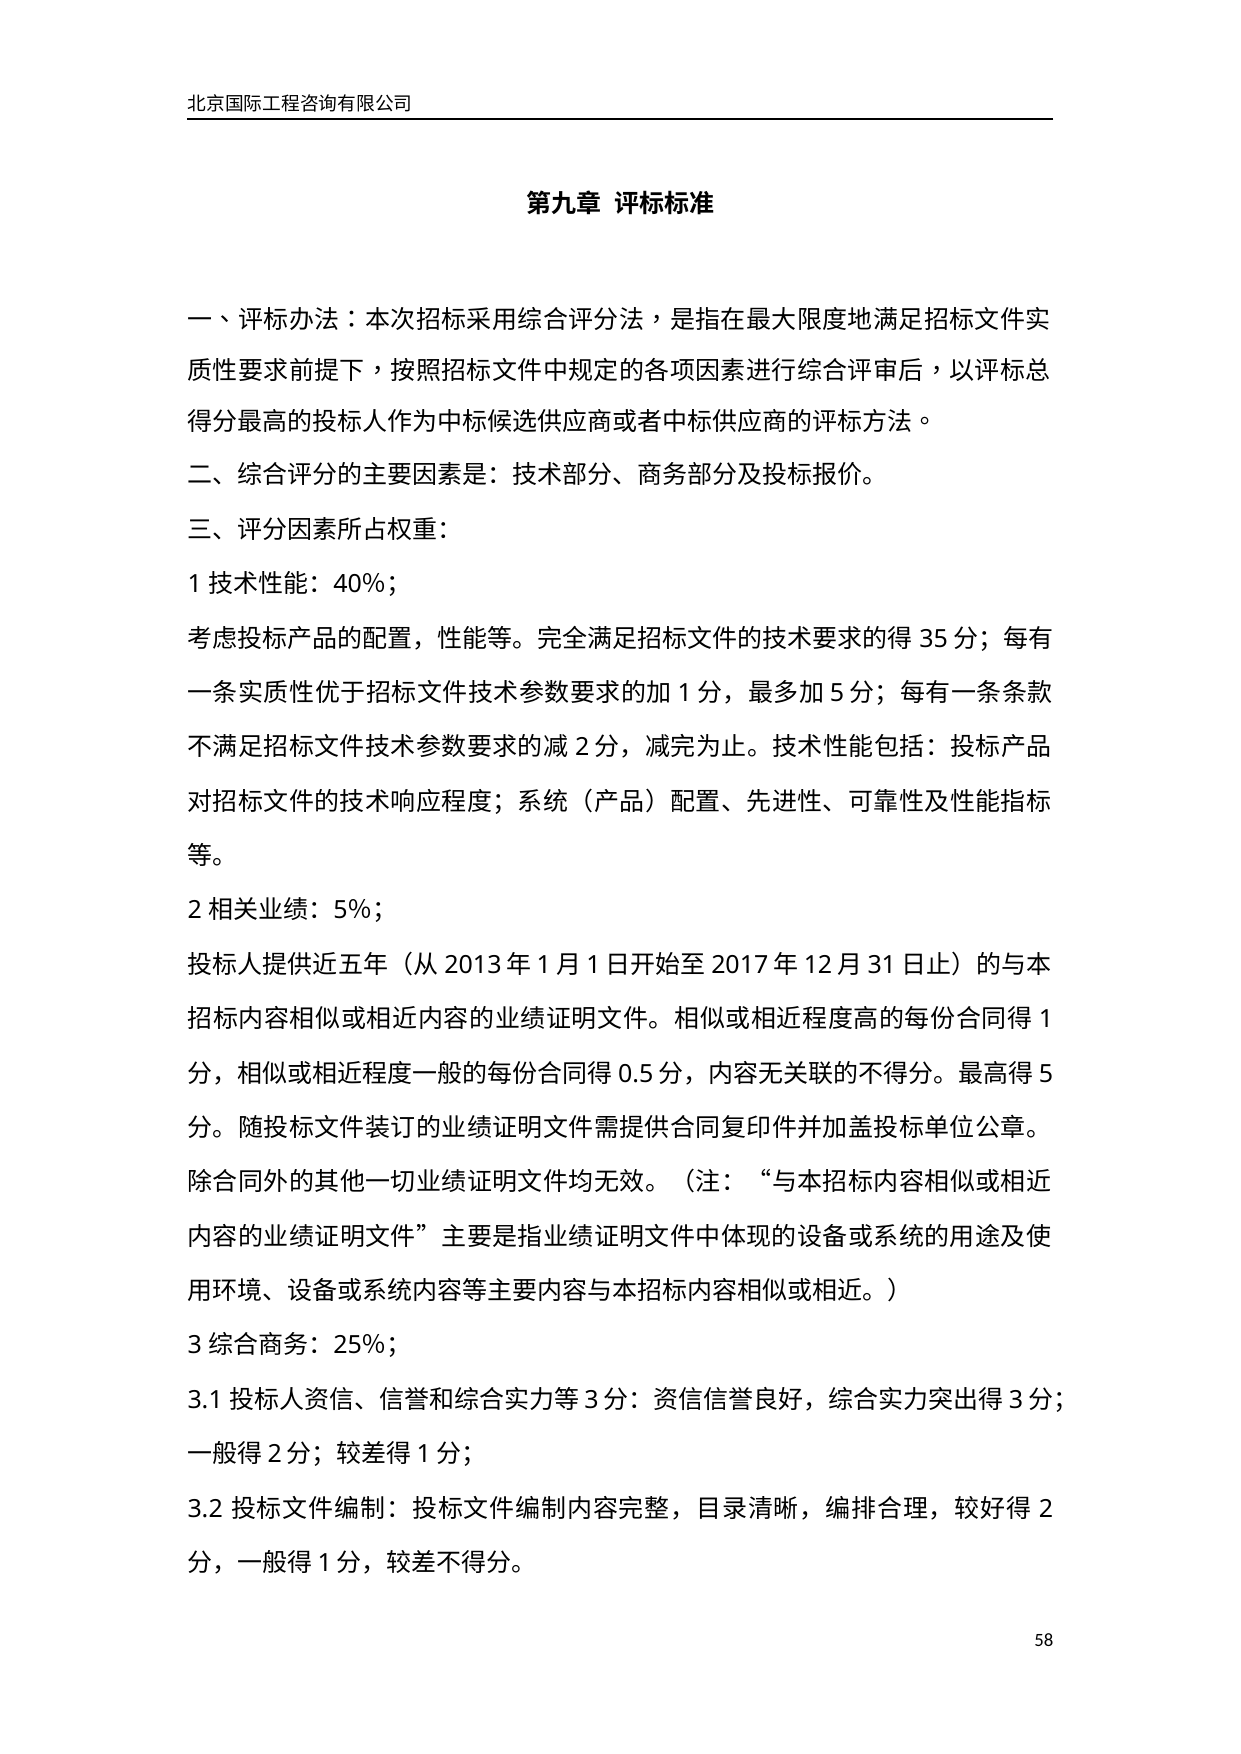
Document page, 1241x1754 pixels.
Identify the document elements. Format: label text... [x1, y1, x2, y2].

text 3.1 投标人资信、信誉和综合实力等3分：资信信誉良好，综合实力突出得3分；一般得2分；较差得1分； [187, 1379, 1053, 1470]
text 一、评标办法：本次招标采用综合评分法，是指在最大限度地满足招标文件实质性要求前提下，按照招标文件中规定的各项因素进行综合评审后，以评标总得分最高的投标人作为中标候选供应商或者中标供应商的评标方法。 [187, 302, 1053, 438]
text 2 相关业绩：5％； [187, 890, 1053, 926]
text 3.2 投标文件编制：投标文件编制内容完整，目录清晰，编排合理，较好得2分，一般得1分，较差不得分。 [187, 1488, 1053, 1579]
text 三、评分因素所占权重： [187, 509, 1053, 546]
subtitle 第九章 评标标准 [187, 185, 1053, 219]
text 投标人提供近五年（从2013年1月1日开始至2017年12月31日止）的与本招标内容相似或相近内容的业绩证明文件。相似或相近程度高的每份合同得1分，相似或相近程度一般的每份合同得0.5分，内容无关联的不得分。最高得5分。随投标文件装订的业绩证明文件需提供合同复印件并加盖投标单位公章。除合同外的其他一切业绩证明文件均无效。（注：“与本招标内容相似或相近内容的业绩证明文件”主要是指业绩证明文件中体现的设备或系统的用途及使用环境、设备或系统内容等主要内容与本招标内容相似或相近。） [187, 944, 1053, 1307]
text 二、综合评分的主要因素是：技术部分、商务部分及投标报价。 [187, 455, 1053, 491]
text 考虑投标产品的配置，性能等。完全满足招标文件的技术要求的得35分；每有一条实质性优于招标文件技术参数要求的加1分，最多加5分；每有一条条款不满足招标文件技术参数要求的减2分，减完为止。技术性能包括：投标产品对招标文件的技术响应程度；系统（产品）配置、先进性、可靠性及性能指标等。 [187, 618, 1053, 872]
text 3 综合商务：25％； [187, 1325, 1053, 1361]
text 1 技术性能：40％； [187, 564, 1053, 600]
